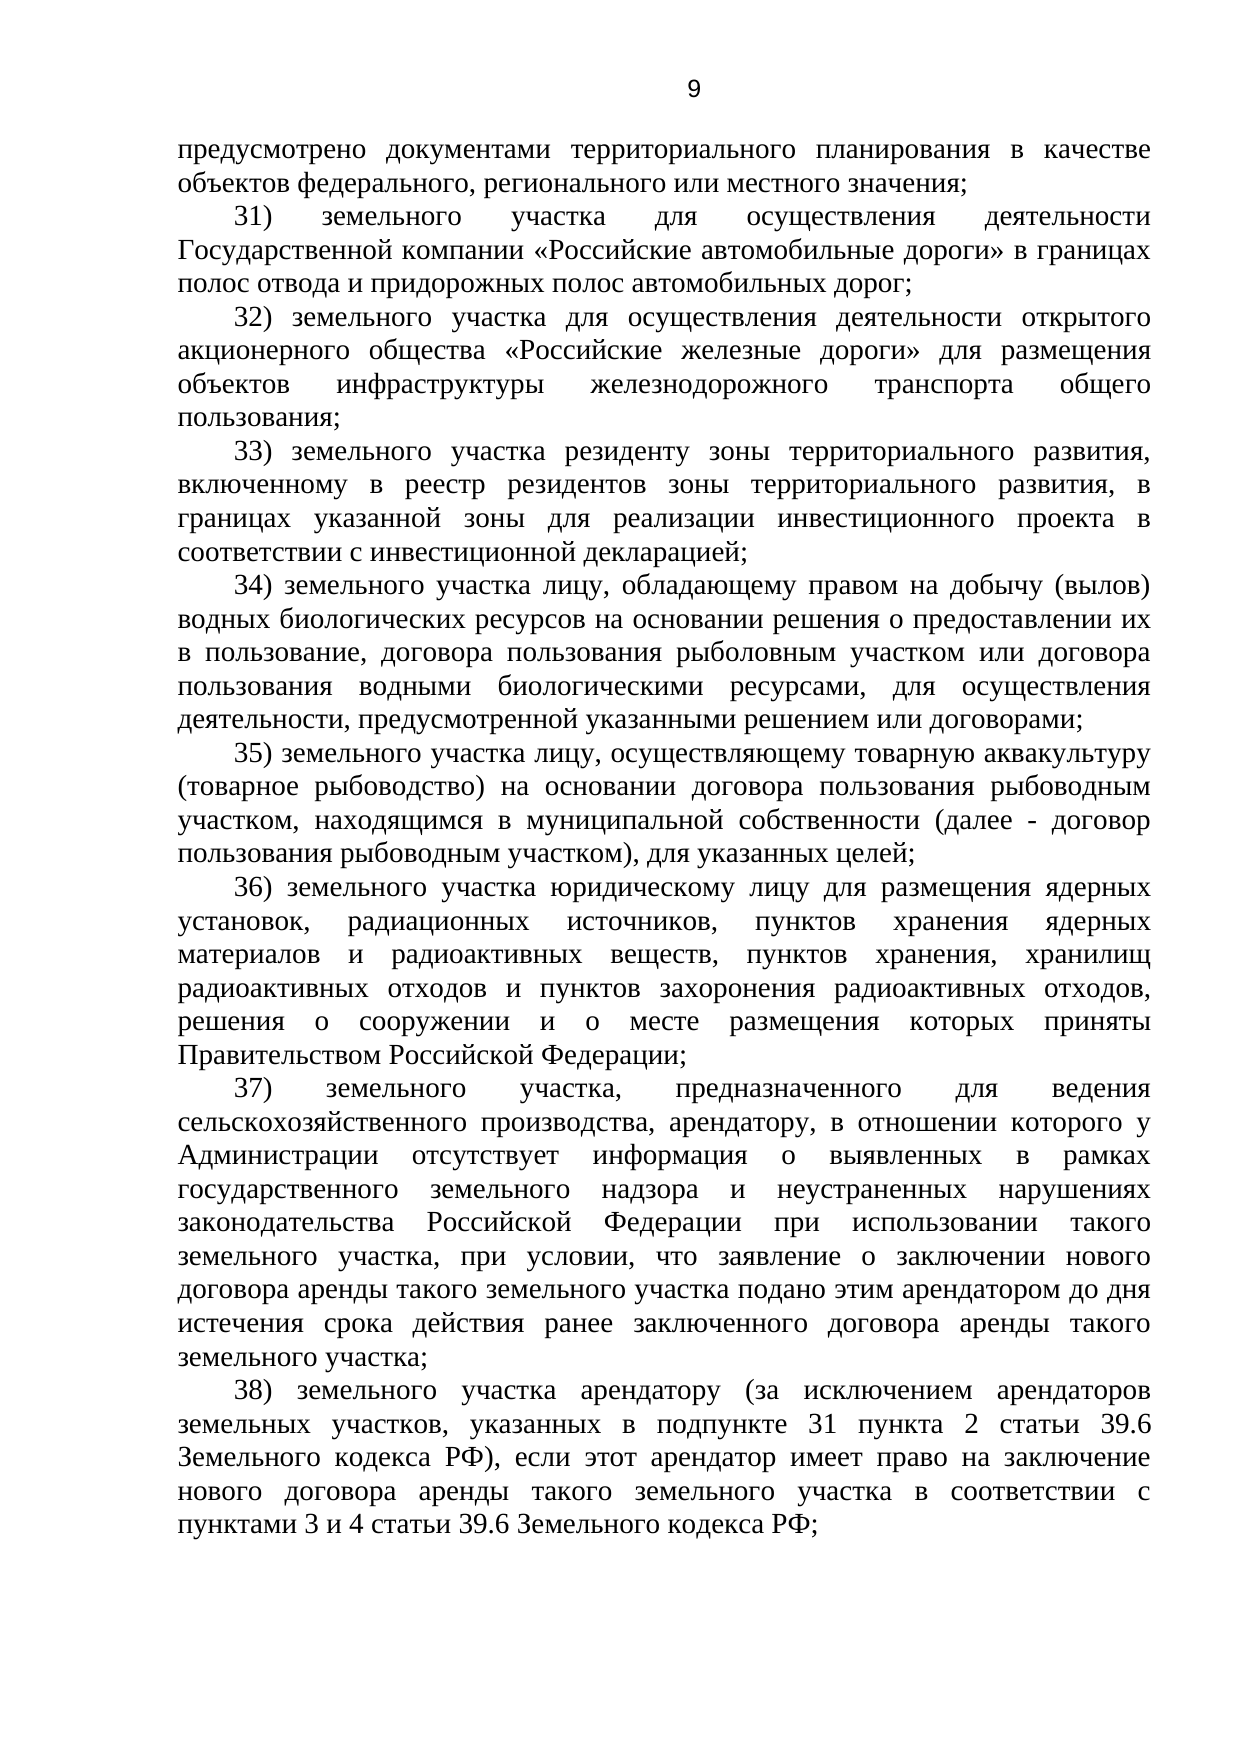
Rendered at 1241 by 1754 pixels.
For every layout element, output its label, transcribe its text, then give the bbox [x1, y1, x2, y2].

text 37) земельного участка, предназначенного для ведения сельскохозяйственного производства, арендатору, в отношении которого у Администрации отсутствует информация о выявленных в рамках государственного земельного надзора и неустраненных нарушениях законодательства Российской Федерации при использовании такого земельного участка, при условии, что заявление о заключении нового договора аренды такого земельного участка подано этим арендатором до дня истечения срока действия ранее заключенного договора аренды такого земельного участка; [177, 1070, 1152, 1372]
text 34) земельного участка лицу, обладающему правом на добычу (вылов) водных биологических ресурсов на основании решения о предоставлении их в пользование, договора пользования рыболовным участком или договора пользования водными биологическими ресурсами, для осуществления деятельности, предусмотренной указанными решением или договорами; [177, 567, 1152, 735]
text 38) земельного участка арендатору (за исключением арендаторов земельных участков, указанных в подпункте 31 пункта 2 статьи 39.6 Земельного кодекса РФ), если этот арендатор имеет право на заключение нового договора аренды такого земельного участка в соответствии с пунктами 3 и 4 статьи 39.6 Земельного кодекса РФ; [177, 1372, 1152, 1540]
text 32) земельного участка для осуществления деятельности открытого акционерного общества «Российские железные дороги» для размещения объектов инфраструктуры железнодорожного транспорта общего пользования; [177, 299, 1152, 433]
text 33) земельного участка резиденту зоны территориального развития, включенному в реестр резидентов зоны территориального развития, в границах указанной зоны для реализации инвестиционного проекта в соответствии с инвестиционной декларацией; [177, 433, 1152, 567]
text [177, 131, 1152, 198]
text 36) земельного участка юридическому лицу для размещения ядерных установок, радиационных источников, пунктов хранения ядерных материалов и радиоактивных веществ, пунктов хранения, хранилищ радиоактивных отходов и пунктов захоронения радиоактивных отходов, решения о сооружении и о месте размещения которых приняты Правительством Российской Федерации; [177, 869, 1152, 1070]
text 35) земельного участка лицу, осуществляющему товарную аквакультуру (товарное рыбоводство) на основании договора пользования рыбоводным участком, находящимся в муниципальной собственности (далее - договор пользования рыбоводным участком), для указанных целей; [177, 735, 1152, 869]
text 31) земельного участка для осуществления деятельности Государственной компании «Российские автомобильные дороги» в границах полос отвода и придорожных полос автомобильных дорог; [177, 198, 1152, 299]
